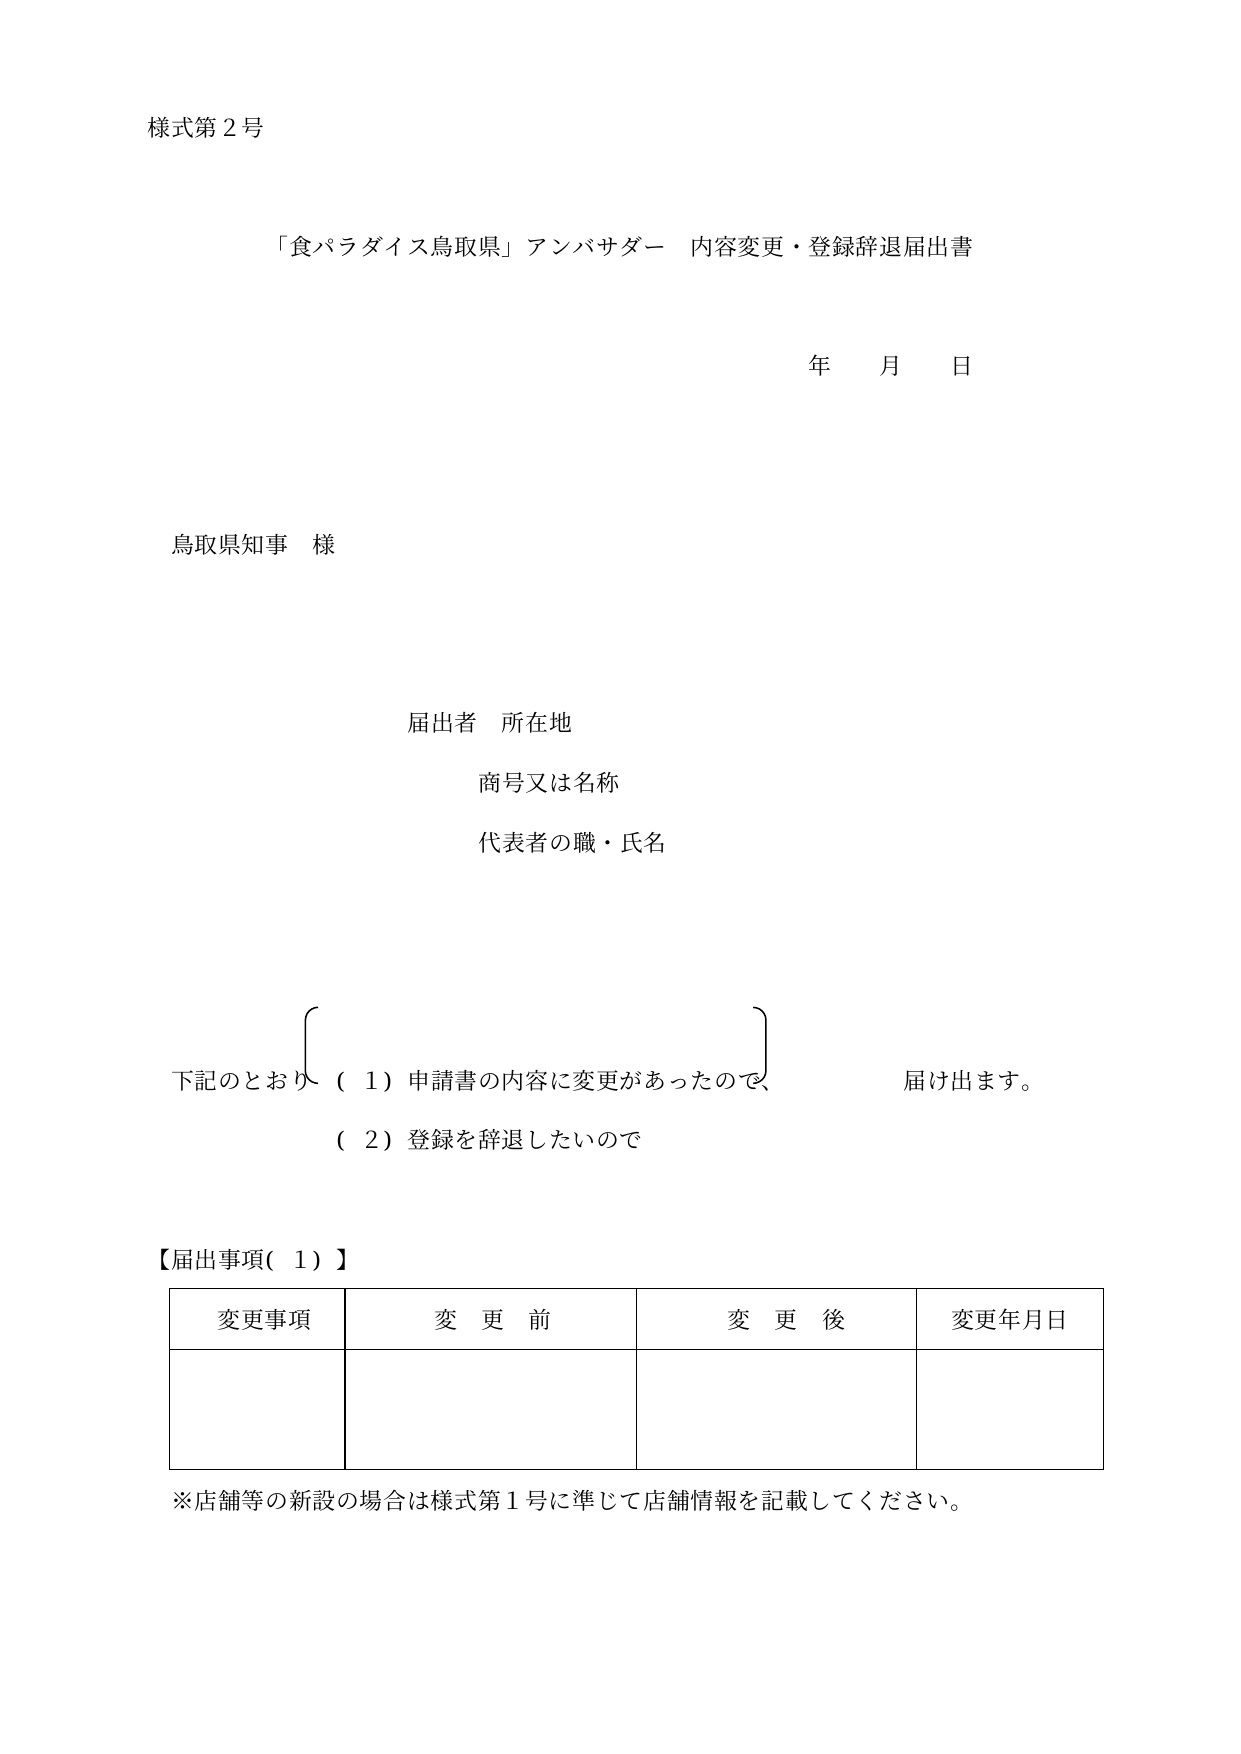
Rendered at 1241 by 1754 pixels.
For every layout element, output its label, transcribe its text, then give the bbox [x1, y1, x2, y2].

table_cell [170, 1350, 344, 1469]
table_header 変更事項 [170, 1289, 344, 1349]
text 【届出事項(１)】 [147, 1228, 1093, 1288]
table_cell [637, 1350, 916, 1469]
text 様式第２号 [147, 96, 1093, 156]
text 下記のとおり (１)申請書の内容に変更があったので、 届け出ます。 [147, 1050, 1093, 1109]
text 「食パラダイス鳥取県」アンバサダー 内容変更・登録辞退届出書 [147, 216, 1093, 275]
table_header 変 更 前 [346, 1289, 636, 1349]
text 代表者の職・氏名 [147, 811, 1093, 871]
table_header 変更年月日 [917, 1289, 1103, 1349]
table_cell [346, 1350, 636, 1469]
text 年 月 日 [188, 335, 1093, 394]
text 商号又は名称 [147, 752, 1093, 811]
table_header 変 更 後 [637, 1289, 916, 1349]
text 届出者 所在地 [147, 692, 1093, 752]
table_cell [917, 1350, 1103, 1469]
text ※店舗等の新設の場合は様式第１号に準じて店舗情報を記載してください。 [147, 1470, 1093, 1529]
text 鳥取県知事 様 [147, 513, 1093, 573]
text (２)登録を辞退したいので [147, 1109, 1093, 1169]
